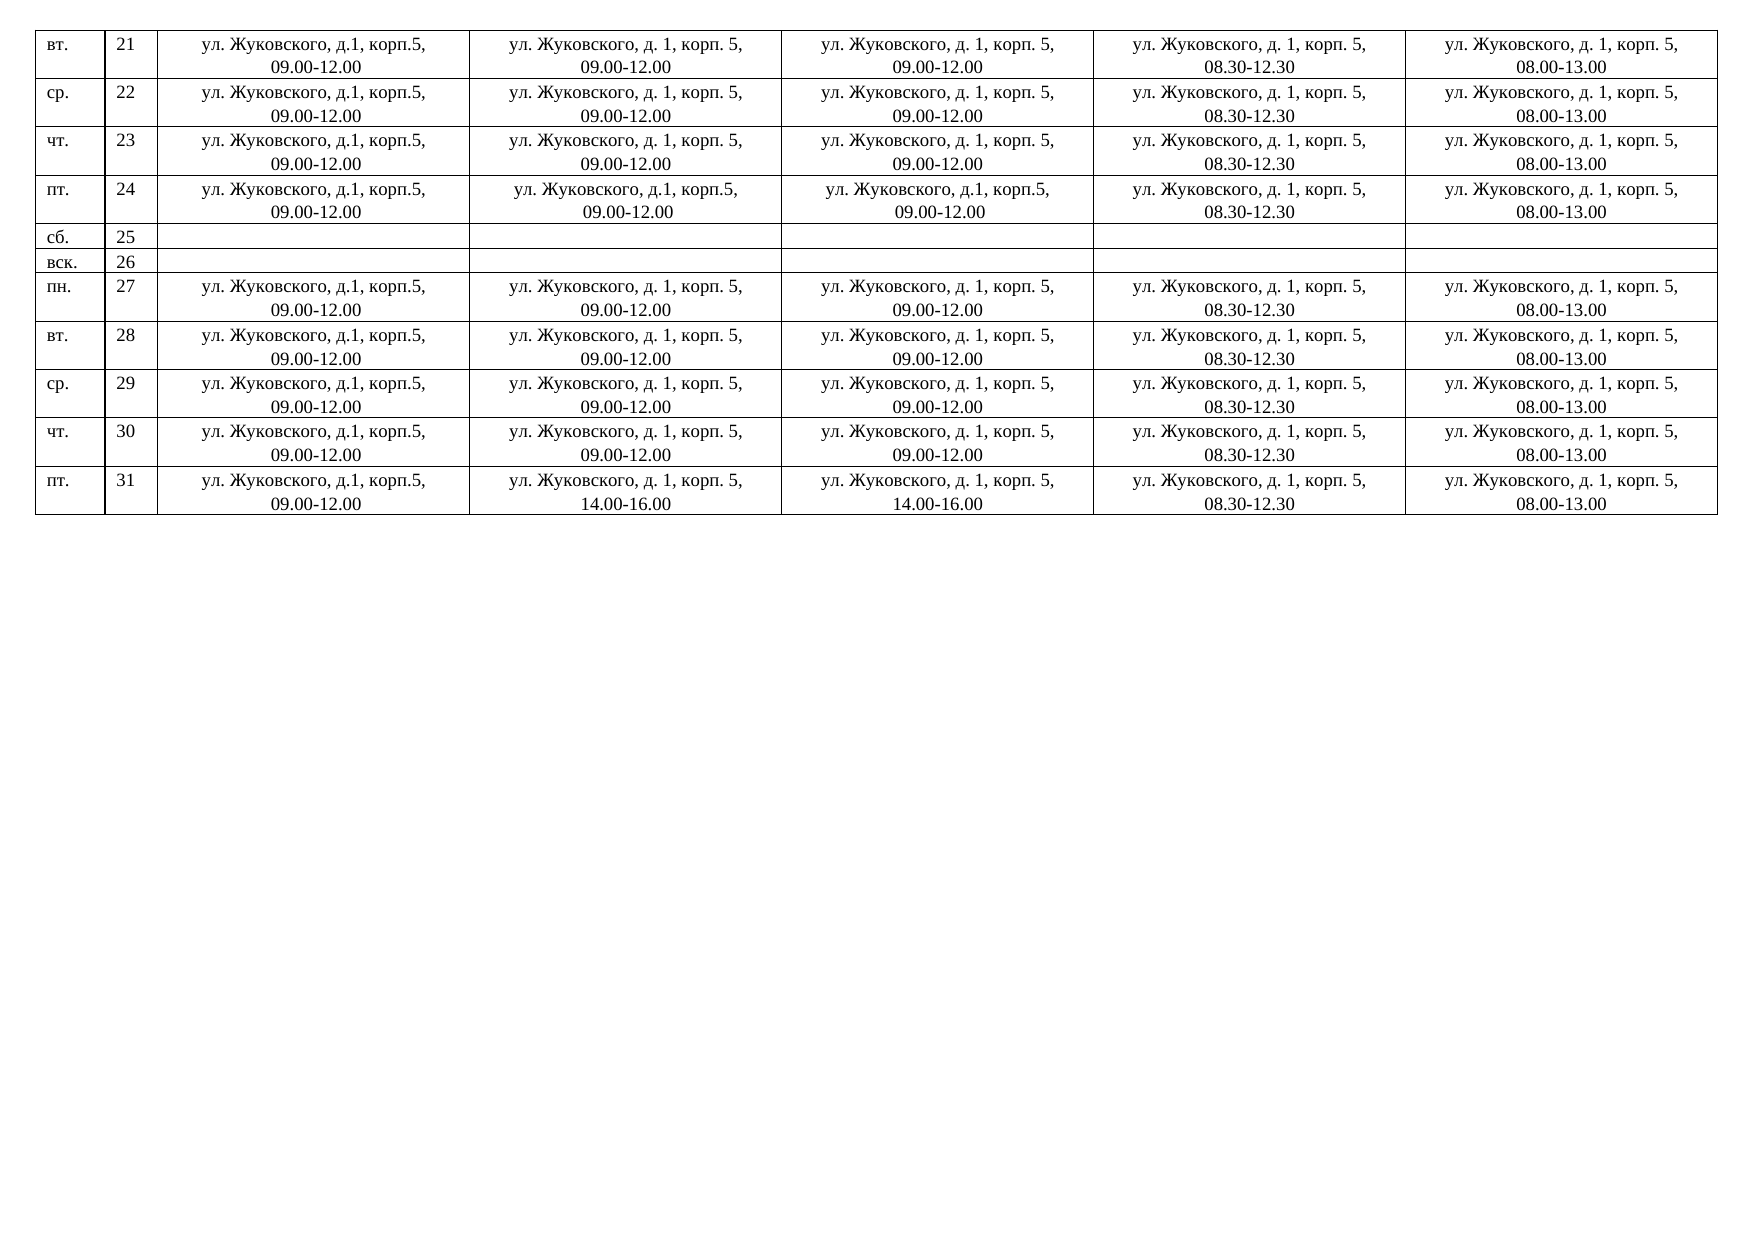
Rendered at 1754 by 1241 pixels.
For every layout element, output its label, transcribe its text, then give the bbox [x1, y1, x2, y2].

table_cell чт. [36, 418, 104, 466]
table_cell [1406, 31, 1717, 78]
table_cell ул. Жуковского, д. 1, корп. 5, 08.30-12.30 [1094, 176, 1405, 223]
table_cell ул. Жуковского, д. 1, корп. 5, 08.30-12.30 [1094, 273, 1405, 321]
table_cell 24 [106, 176, 157, 223]
table_cell ул. Жуковского, д. 1, корп. 5, 08.00-13.00 [1406, 176, 1717, 223]
table_cell ул. Жуковского, д.1, корп.5, 09.00-12.00 [158, 370, 469, 417]
table_cell пт. [36, 467, 104, 514]
table_cell ул. Жуковского, д.1, корп.5, 09.00-12.00 [470, 176, 781, 223]
table_cell 23 [106, 127, 157, 174]
table_cell ул. Жуковского, д.1, корп.5, 09.00-12.00 [158, 322, 469, 369]
table_cell ул. Жуковского, д. 1, корп. 5, 09.00-12.00 [470, 370, 781, 417]
table_cell ул. Жуковского, д. 1, корп. 5, 08.30-12.30 [1094, 322, 1405, 369]
table_cell ул. Жуковского, д. 1, корп. 5, 08.00-13.00 [1406, 273, 1717, 321]
table_cell 29 [106, 370, 157, 417]
table_cell 25 [106, 224, 157, 248]
table_cell 27 [106, 273, 157, 321]
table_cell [470, 79, 781, 126]
table_cell [1094, 249, 1405, 272]
table_cell сб. [36, 224, 104, 248]
table_cell ул. Жуковского, д.1, корп.5, 09.00-12.00 [158, 467, 469, 514]
table_cell ул. Жуковского, д. 1, корп. 5, 08.00-13.00 [1406, 370, 1717, 417]
table_cell ул. Жуковского, д. 1, корп. 5, 09.00-12.00 [782, 273, 1093, 321]
table_cell ул. Жуковского, д. 1, корп. 5, 14.00-16.00 [470, 467, 781, 514]
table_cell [1094, 31, 1405, 78]
table_cell ул. Жуковского, д. 1, корп. 5, 09.00-12.00 [782, 418, 1093, 466]
table_cell 30 [106, 418, 157, 466]
table_cell ул. Жуковского, д. 1, корп. 5, 08.00-13.00 [1406, 418, 1717, 466]
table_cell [1094, 79, 1405, 126]
table_cell [1094, 224, 1405, 248]
table_cell 26 [106, 249, 157, 272]
table_cell чт. [36, 127, 104, 174]
table_cell ул. Жуковского, д. 1, корп. 5, 08.30-12.30 [1094, 467, 1405, 514]
table_cell ул. Жуковского, д. 1, корп. 5, 09.00-12.00 [470, 418, 781, 466]
table_cell ул. Жуковского, д. 1, корп. 5, 09.00-12.00 [470, 273, 781, 321]
table_cell ул. Жуковского, д. 1, корп. 5, 09.00-12.00 [782, 322, 1093, 369]
table_cell ул. Жуковского, д. 1, корп. 5, 08.00-13.00 [1406, 127, 1717, 174]
table_cell [782, 224, 1093, 248]
table_cell ул. Жуковского, д. 1, корп. 5, 09.00-12.00 [782, 370, 1093, 417]
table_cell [782, 31, 1093, 78]
table_cell ул. Жуковского, д. 1, корп. 5, 08.00-13.00 [1406, 467, 1717, 514]
table_cell ул. Жуковского, д. 1, корп. 5, 08.30-12.30 [1094, 127, 1405, 174]
table_cell вск. [36, 249, 104, 272]
table_cell [470, 249, 781, 272]
table_cell 21 [106, 31, 157, 78]
table_cell ул. Жуковского, д.1, корп.5, 09.00-12.00 [158, 176, 469, 223]
table_cell ул. Жуковского, д.1, корп.5, 09.00-12.00 [158, 418, 469, 466]
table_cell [158, 79, 469, 126]
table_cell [1406, 79, 1717, 126]
table_cell [470, 224, 781, 248]
table_cell ул. Жуковского, д. 1, корп. 5, 09.00-12.00 [470, 127, 781, 174]
table_cell ул. Жуковского, д. 1, корп. 5, 08.30-12.30 [1094, 418, 1405, 466]
table_cell пт. [36, 176, 104, 223]
table_cell ул. Жуковского, д. 1, корп. 5, 09.00-12.00 [782, 127, 1093, 174]
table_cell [158, 31, 469, 78]
table_cell [158, 249, 469, 272]
table_cell ср. [36, 370, 104, 417]
table_cell ул. Жуковского, д. 1, корп. 5, 08.30-12.30 [1094, 370, 1405, 417]
table_cell 28 [106, 322, 157, 369]
table_cell пн. [36, 273, 104, 321]
table_cell [158, 224, 469, 248]
table_cell ул. Жуковского, д. 1, корп. 5, 09.00-12.00 [470, 322, 781, 369]
table_cell ул. Жуковского, д.1, корп.5, 09.00-12.00 [158, 273, 469, 321]
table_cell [470, 31, 781, 78]
table_cell ул. Жуковского, д.1, корп.5, 09.00-12.00 [158, 127, 469, 174]
table_cell [782, 249, 1093, 272]
table_cell ср. [36, 79, 104, 126]
table_cell ул. Жуковского, д.1, корп.5, 09.00-12.00 [782, 176, 1093, 223]
table_cell вт. [36, 31, 104, 78]
table_cell 22 [106, 79, 157, 126]
table_cell вт. [36, 322, 104, 369]
table_cell ул. Жуковского, д. 1, корп. 5, 14.00-16.00 [782, 467, 1093, 514]
table_cell [1406, 249, 1717, 272]
table_cell [1406, 224, 1717, 248]
table_cell ул. Жуковского, д. 1, корп. 5, 08.00-13.00 [1406, 322, 1717, 369]
table_cell 31 [106, 467, 157, 514]
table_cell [782, 79, 1093, 126]
